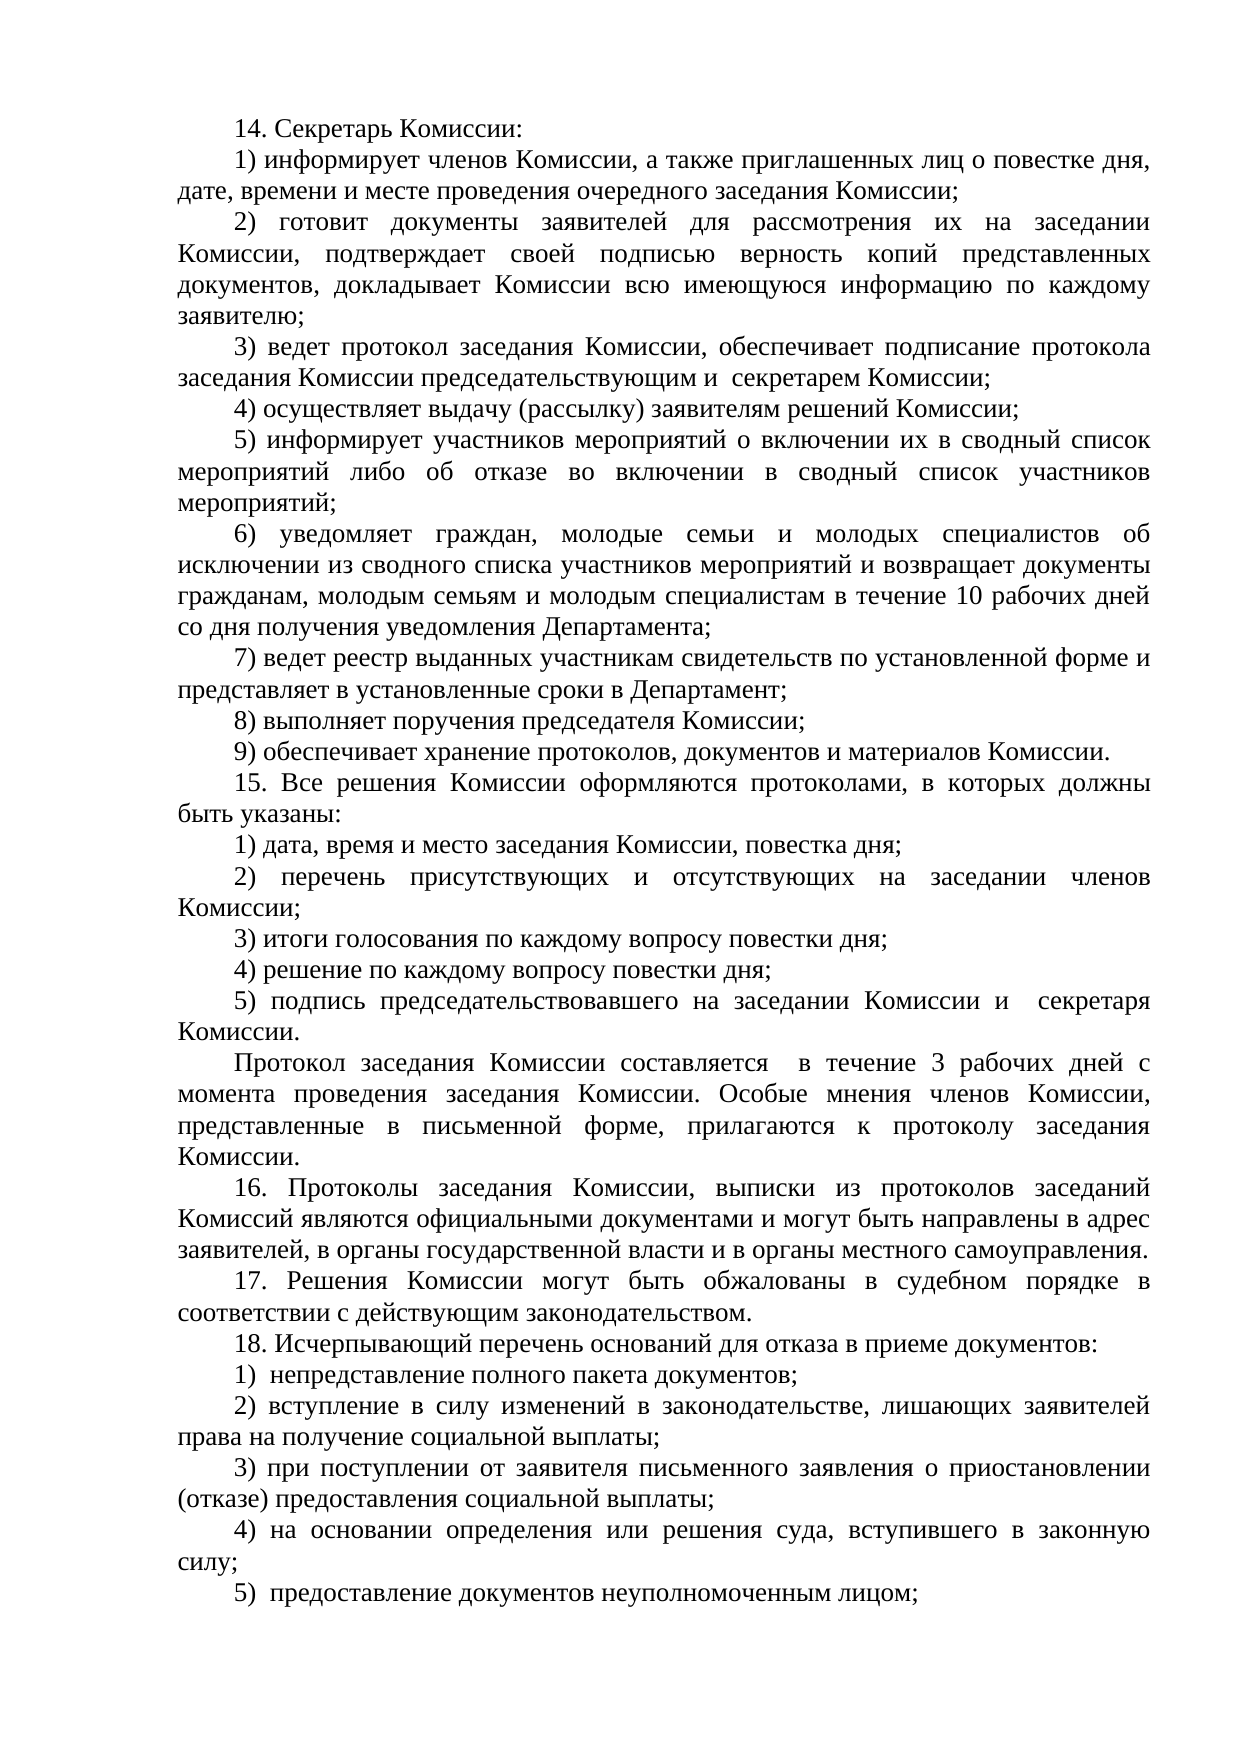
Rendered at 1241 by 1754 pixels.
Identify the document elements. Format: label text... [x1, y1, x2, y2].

text 9) обеспечивает хранение протоколов, документов и материалов Комиссии. [177, 735, 1152, 766]
text 5) информирует участников мероприятий о включении их в сводный список мероприятий либо об отказе во включении в сводный список участников мероприятий; [177, 423, 1152, 517]
text 2) готовит документы заявителей для рассмотрения их на заседании Комиссии, подтверждает своей подписью верность копий представленных документов, докладывает Комиссии всю имеющуюся информацию по каждому заявителю; [177, 206, 1152, 330]
text 6) уведомляет граждан, молодые семьи и молодых специалистов об исключении из сводного списка участников мероприятий и возвращает документы гражданам, молодым семьям и молодым специалистам в течение 10 рабочих дней со дня получения уведомления Департамента; [177, 517, 1152, 642]
text 18. Исчерпывающий перечень оснований для отказа в приеме документов: [177, 1327, 1152, 1358]
text 4) осуществляет выдачу (рассылку) заявителям решений Комиссии; [177, 392, 1152, 423]
text 3) ведет протокол заседания Комиссии, обеспечивает подписание протокола заседания Комиссии председательствующим и секретарем Комиссии; [177, 330, 1152, 392]
text 3) итоги голосования по каждому вопросу повестки дня; [177, 922, 1152, 953]
text 4) на основании определения или решения суда, вступившего в законную силу; [177, 1514, 1152, 1576]
text 15. Все решения Комиссии оформляются протоколами, в которых должны быть указаны: [177, 766, 1152, 828]
text 14. Секретарь Комиссии: [177, 112, 1152, 143]
text 1) дата, время и место заседания Комиссии, повестка дня; [177, 828, 1152, 859]
text 2) перечень присутствующих и отсутствующих на заседании членов Комиссии; [177, 859, 1152, 922]
text Протокол заседания Комиссии составляется в течение 3 рабочих дней с момента проведения заседания Комиссии. Особые мнения членов Комиссии, представленные в письменной форме, прилагаются к протоколу заседания Комиссии. [177, 1046, 1152, 1171]
text 2) вступление в силу изменений в законодательстве, лишающих заявителей права на получение социальной выплаты; [177, 1389, 1152, 1451]
text 4) решение по каждому вопросу повестки дня; [177, 953, 1152, 984]
text 1) непредставление полного пакета документов; [177, 1358, 1152, 1389]
text 16. Протоколы заседания Комиссии, выписки из протоколов заседаний Комиссий являются официальными документами и могут быть направлены в адрес заявителей, в органы государственной власти и в органы местного самоуправления. [177, 1171, 1152, 1264]
text 8) выполняет поручения председателя Комиссии; [177, 704, 1152, 735]
text 17. Решения Комиссии могут быть обжалованы в судебном порядке в соответствии с действующим законодательством. [177, 1264, 1152, 1327]
text 3) при поступлении от заявителя письменного заявления о приостановлении (отказе) предоставления социальной выплаты; [177, 1451, 1152, 1514]
text 5) подпись председательствовавшего на заседании Комиссии и секретаря Комиссии. [177, 984, 1152, 1046]
text 7) ведет реестр выданных участникам свидетельств по установленной форме и представляет в установленные сроки в Департамент; [177, 642, 1152, 704]
text 5) предоставление документов неуполномоченным лицом; [177, 1576, 1152, 1607]
text 1) информирует членов Комиссии, а также приглашенных лиц о повестке дня, дате, времени и месте проведения очередного заседания Комиссии; [177, 143, 1152, 206]
